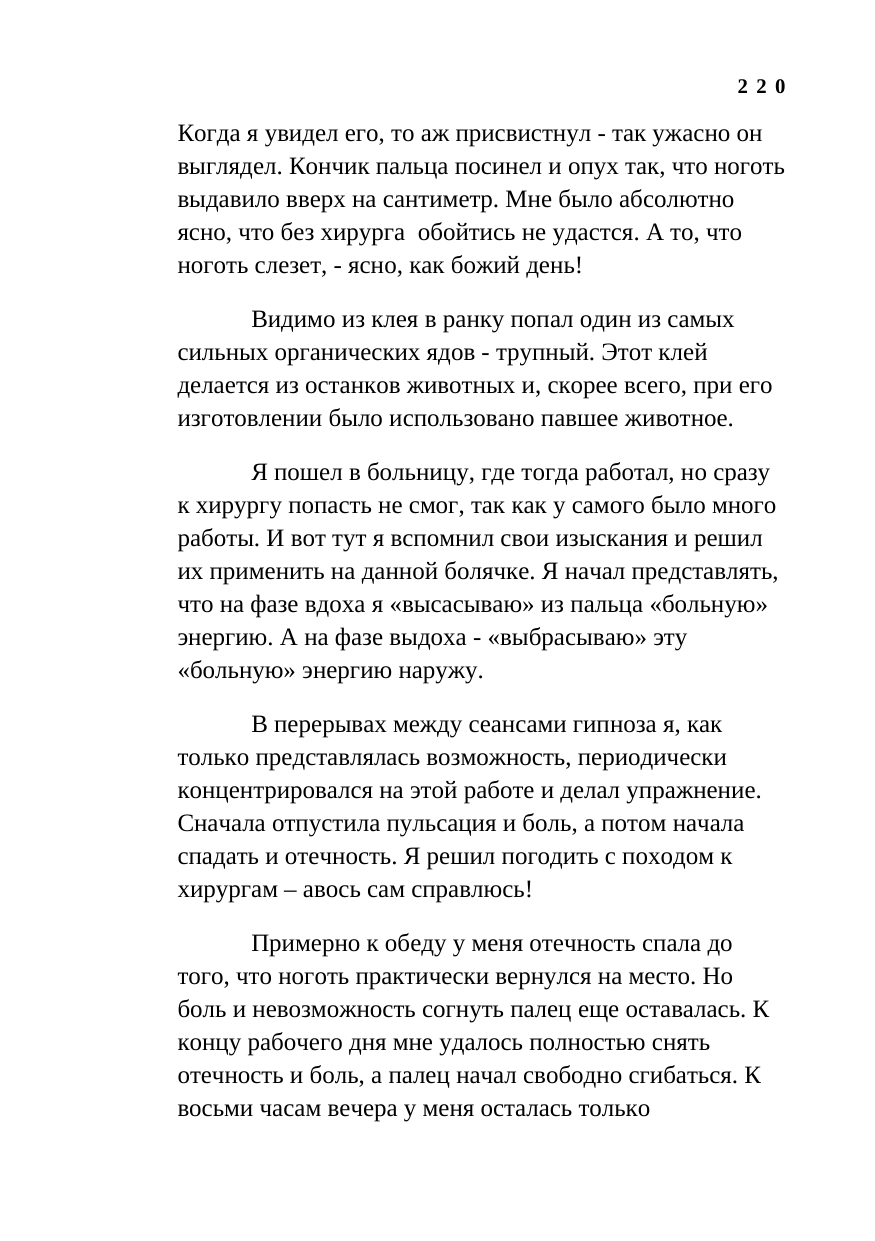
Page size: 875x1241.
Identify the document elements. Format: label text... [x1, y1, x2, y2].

text Я пошел в больницу, где тогда работал, но сразу к хирургу попасть не смог, так как у самого было много работы. И вот тут я вспомнил свои изыскания и решил их применить на данной болячке. Я начал представлять, что на фазе вдоха я «высасываю» из пальца «больную» энергию. А на фазе выдоха - «выбрасываю» эту «больную» энергию наружу. [177, 457, 785, 684]
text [177, 928, 785, 1122]
text Видимо из клея в ранку попал один из самых сильных органических ядов - трупный. Этот клей делается из останков животных и, скорее всего, при его изготовлении было использовано павшее животное. [177, 304, 785, 432]
text В перерывах между сеансами гипноза я, как только представлялась возможность, периодически концентрировался на этой работе и делал упражнение. Сначала отпустила пульсация и боль, а потом начала спадать и отечность. Я решил погодить с походом к хирургам – авось сам справлюсь! [177, 709, 785, 903]
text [177, 118, 785, 279]
